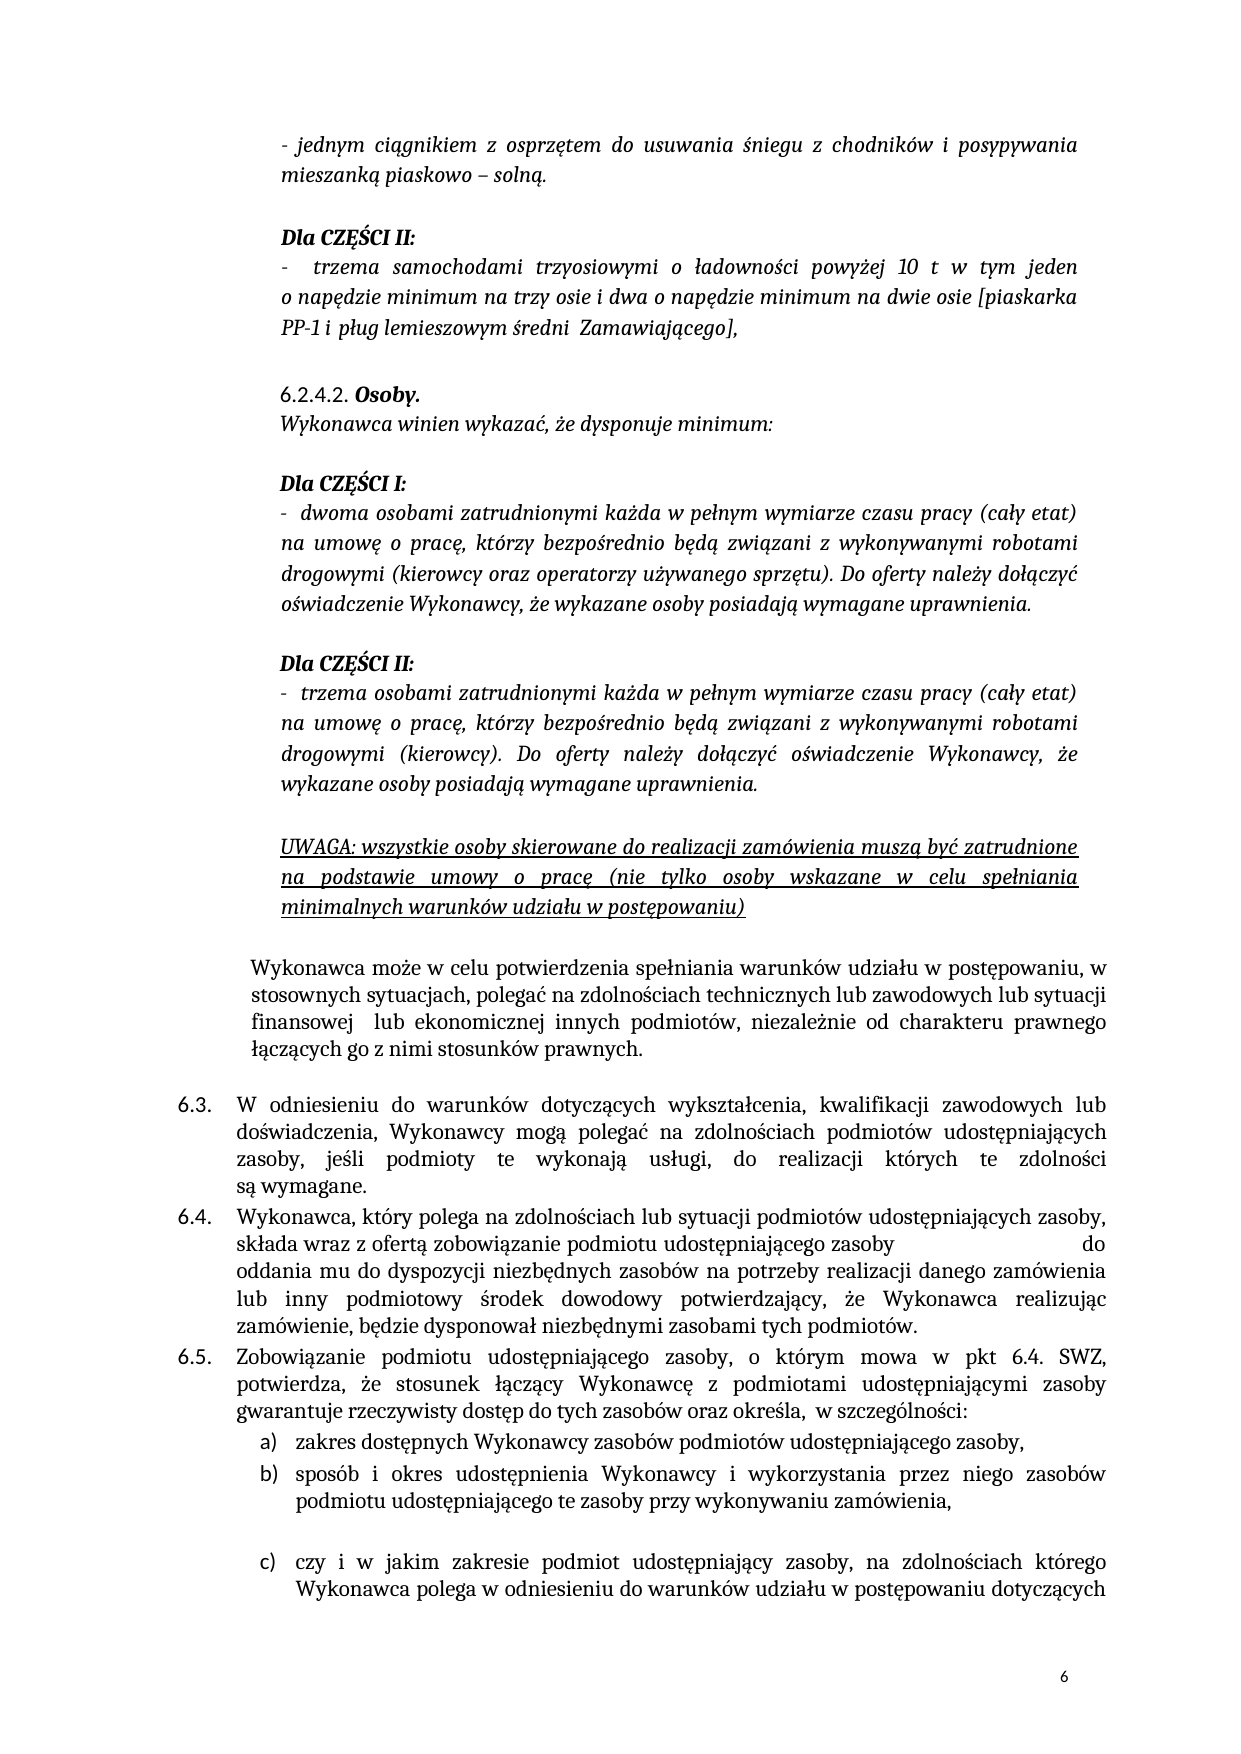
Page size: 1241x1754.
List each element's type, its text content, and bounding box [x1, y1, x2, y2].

list W odniesieniu do warunków dotyczących wykształcenia, kwalifikacji zawodowych lub doświadczenia, Wykonawcy mogą polegać na zdolnościach podmiotów udostępniających zasoby, jeśli podmioty te wykonają usługi, do realizacji których te zdolności są wymagane. [177, 1090, 1108, 1199]
text UWAGA: wszystkie osoby skierowane do realizacji zamówienia muszą być zatrudnione na podstawie umowy o pracę (nie tylko osoby wskazane w celu spełniania minimalnych warunków udziału w postępowaniu) [280, 834, 1081, 921]
list Zobowiązanie podmiotu udostępniającego zasoby, o którym mowa w pkt 6.4. SWZ, potwierdza, że stosunek łączący Wykonawcę z podmiotami udostępniającymi zasoby gwarantuje rzeczywisty dostęp do tych zasobów oraz określa, w szczególności: [177, 1342, 1108, 1424]
text Dla CZĘŚCI II: [279, 650, 1108, 677]
list Osoby. [279, 380, 1108, 408]
text - trzema samochodami trzyosiowymi o ładowności powyżej 10 t w tym jeden o napędzie minimum na trzy osie i dwa o napędzie minimum na dwie osie [piaskarka PP-1 i pług lemieszowym średni Zamawiającego], [281, 254, 1081, 341]
text - trzema osobami zatrudnionymi każda w pełnym wymiarze czasu pracy (cały etat) na umowę o pracę, którzy bezpośrednio będą związani z wykonywanymi robotami drogowymi (kierowcy). Do oferty należy dołączyć oświadczenie Wykonawcy, że wykazane osoby posiadają wymagane uprawnienia. [280, 680, 1081, 797]
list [259, 1547, 1108, 1602]
text Dla CZĘŚCI II: [206, 224, 1108, 251]
text - jednym ciągnikiem z osprzętem do usuwania śniegu z chodników i posypywania mieszanką piaskowo – solną. [281, 132, 1081, 188]
text - dwoma osobami zatrudnionymi każda w pełnym wymiarze czasu pracy (cały etat) na umowę o pracę, którzy bezpośrednio będą związani z wykonywanymi robotami drogowymi (kierowcy oraz operatorzy używanego sprzętu). Do oferty należy dołączyć oświadczenie Wykonawcy, że wykazane osoby posiadają wymagane uprawnienia. [280, 500, 1081, 617]
text Wykonawca może w celu potwierdzenia spełniania warunków udziału w postępowaniu, w stosownych sytuacjach, polegać na zdolnościach technicznych lub zawodowych lub sytuacji finansowej lub ekonomicznej innych podmiotów, niezależnie od charakteru prawnego łączących go z nimi stosunków prawnych. [250, 954, 1108, 1062]
text Wykonawca winien wykazać, że dysponuje minimum: [279, 411, 1108, 437]
list zakres dostępnych Wykonawcy zasobów podmiotów udostępniającego zasoby, [259, 1427, 1108, 1456]
list Wykonawca, który polega na zdolnościach lub sytuacji podmiotów udostępniających zasoby, składa wraz z ofertą zobowiązanie podmiotu udostępniającego zasoby do oddania mu do dyspozycji niezbędnych zasobów na potrzeby realizacji danego zamówienia lub inny podmiotowy środek dowodowy potwierdzający, że Wykonawca realizując zamówienie, będzie dysponował niezbędnymi zasobami tych podmiotów. [177, 1202, 1108, 1339]
list sposób i okres udostępnienia Wykonawcy i wykorzystania przez niego zasobów podmiotu udostępniającego te zasoby przy wykonywaniu zamówienia, [259, 1459, 1108, 1514]
text Dla CZĘŚCI I: [279, 470, 1108, 497]
